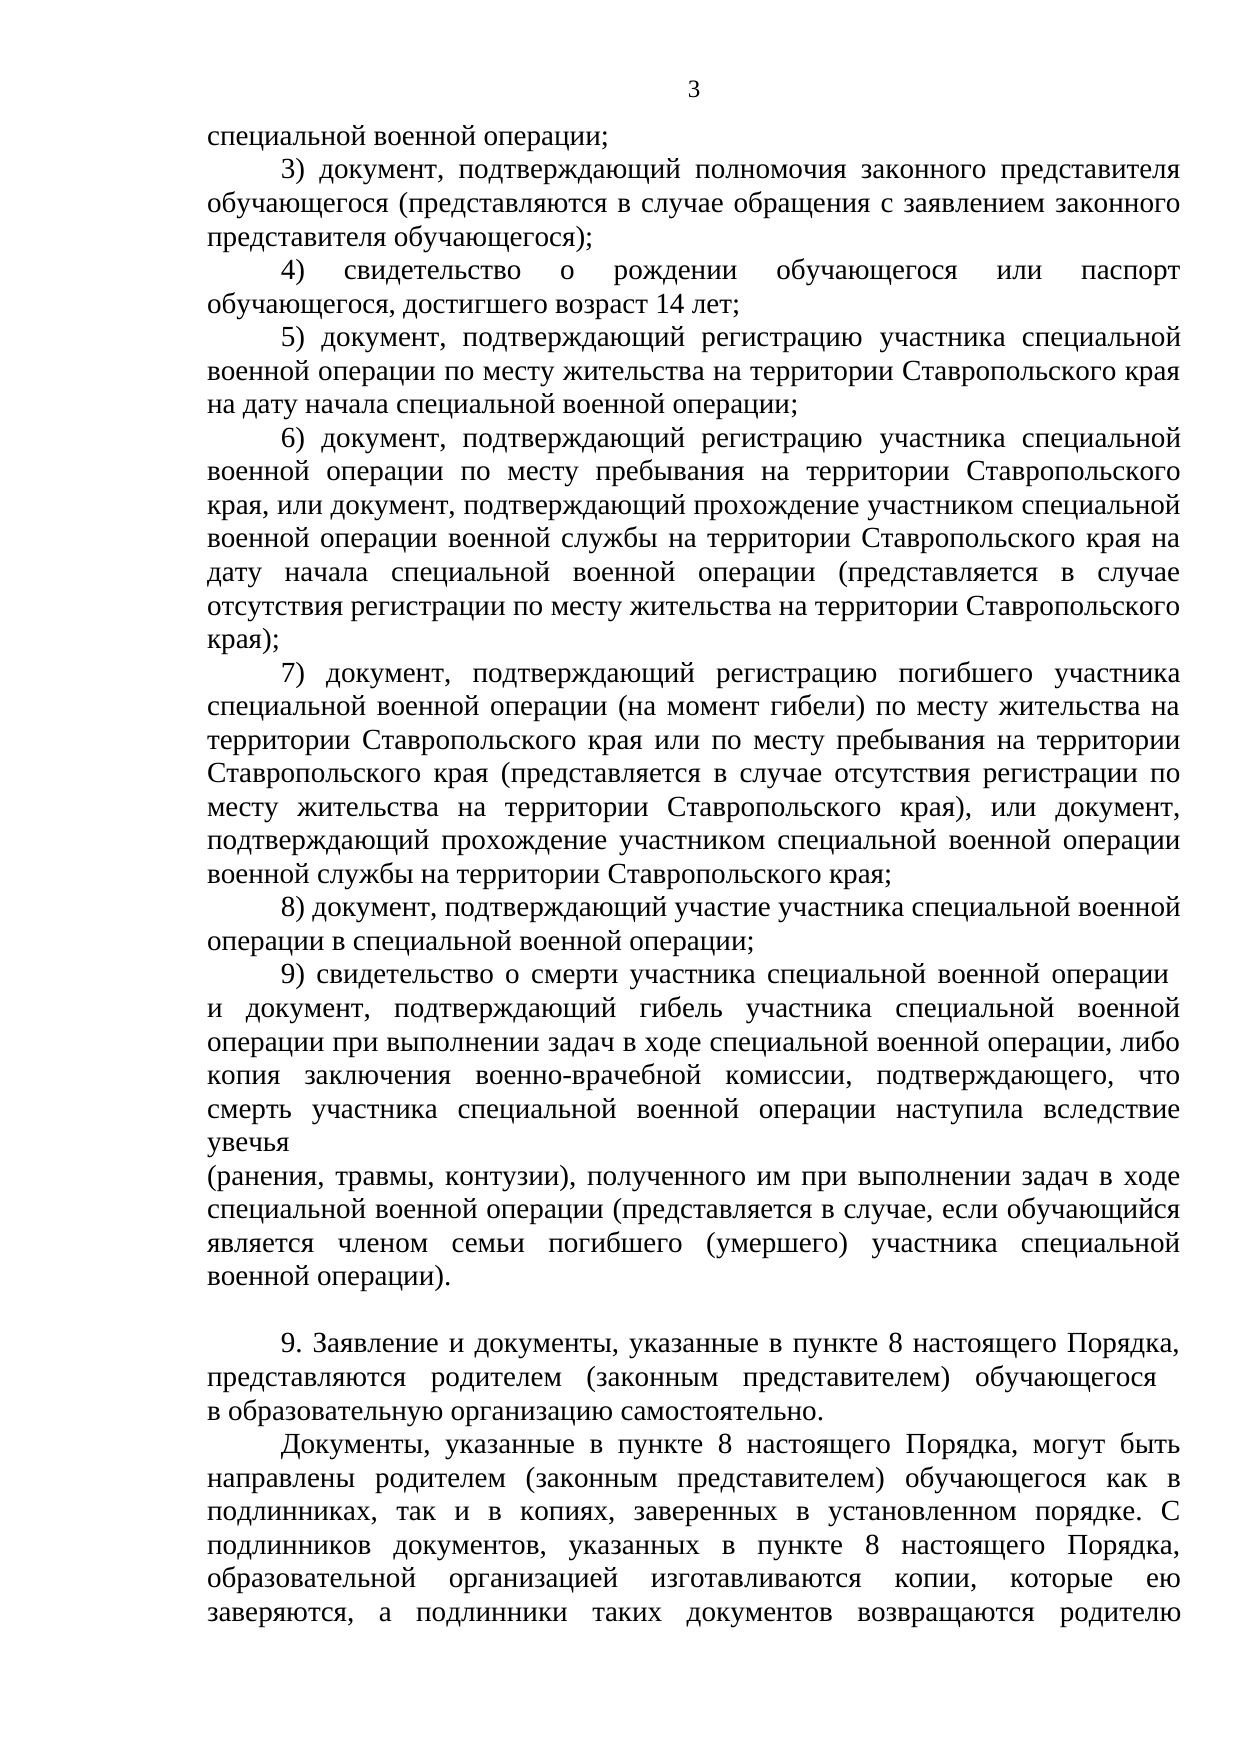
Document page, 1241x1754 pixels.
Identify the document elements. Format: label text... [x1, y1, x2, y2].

text 4) свидетельство о рождении обучающегося или паспорт обучающегося, достигшего возраст 14 лет; [207, 252, 1181, 319]
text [207, 118, 1181, 152]
text 8) документ, подтверждающий участие участника специальной военной операции в специальной военной операции; [207, 889, 1181, 957]
text 3) документ, подтверждающий полномочия законного представителя обучающегося (представляются в случае обращения с заявлением законного представителя обучающегося); [207, 152, 1181, 252]
text 6) документ, подтверждающий регистрацию участника специальной военной операции по месту пребывания на территории Ставропольского края, или документ, подтверждающий прохождение участником специальной военной операции военной службы на территории Ставропольского края на дату начала специальной военной операции (представляется в случае отсутствия регистрации по месту жительства на территории Ставропольского края); [207, 420, 1181, 655]
text 9. Заявление и документы, указанные в пункте 8 настоящего Порядка, представляются родителем (законным представителем) обучающегося в образовательную организацию самостоятельно. [207, 1326, 1181, 1426]
text 5) документ, подтверждающий регистрацию участника специальной военной операции по месту жительства на территории Ставропольского края на дату начала специальной военной операции; [207, 319, 1181, 420]
text 9) свидетельство о смерти участника специальной военной операции и документ, подтверждающий гибель участника специальной военной операции при выполнении задач в ходе специальной военной операции, либо копия заключения военно-врачебной комиссии, подтверждающего, что смерть участника специальной военной операции наступила вследствие увечья (ранения, травмы, контузии), полученного им при выполнении задач в ходе специальной военной операции (представляется в случае, если обучающийся является членом семьи погибшего (умершего) участника специальной военной операции). [207, 957, 1181, 1292]
text 7) документ, подтверждающий регистрацию погибшего участника специальной военной операции (на момент гибели) по месту жительства на территории Ставропольского края или по месту пребывания на территории Ставропольского края (представляется в случае отсутствия регистрации по месту жительства на территории Ставропольского края), или документ, подтверждающий прохождение участником специальной военной операции военной службы на территории Ставропольского края; [207, 655, 1181, 889]
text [207, 1426, 1181, 1627]
